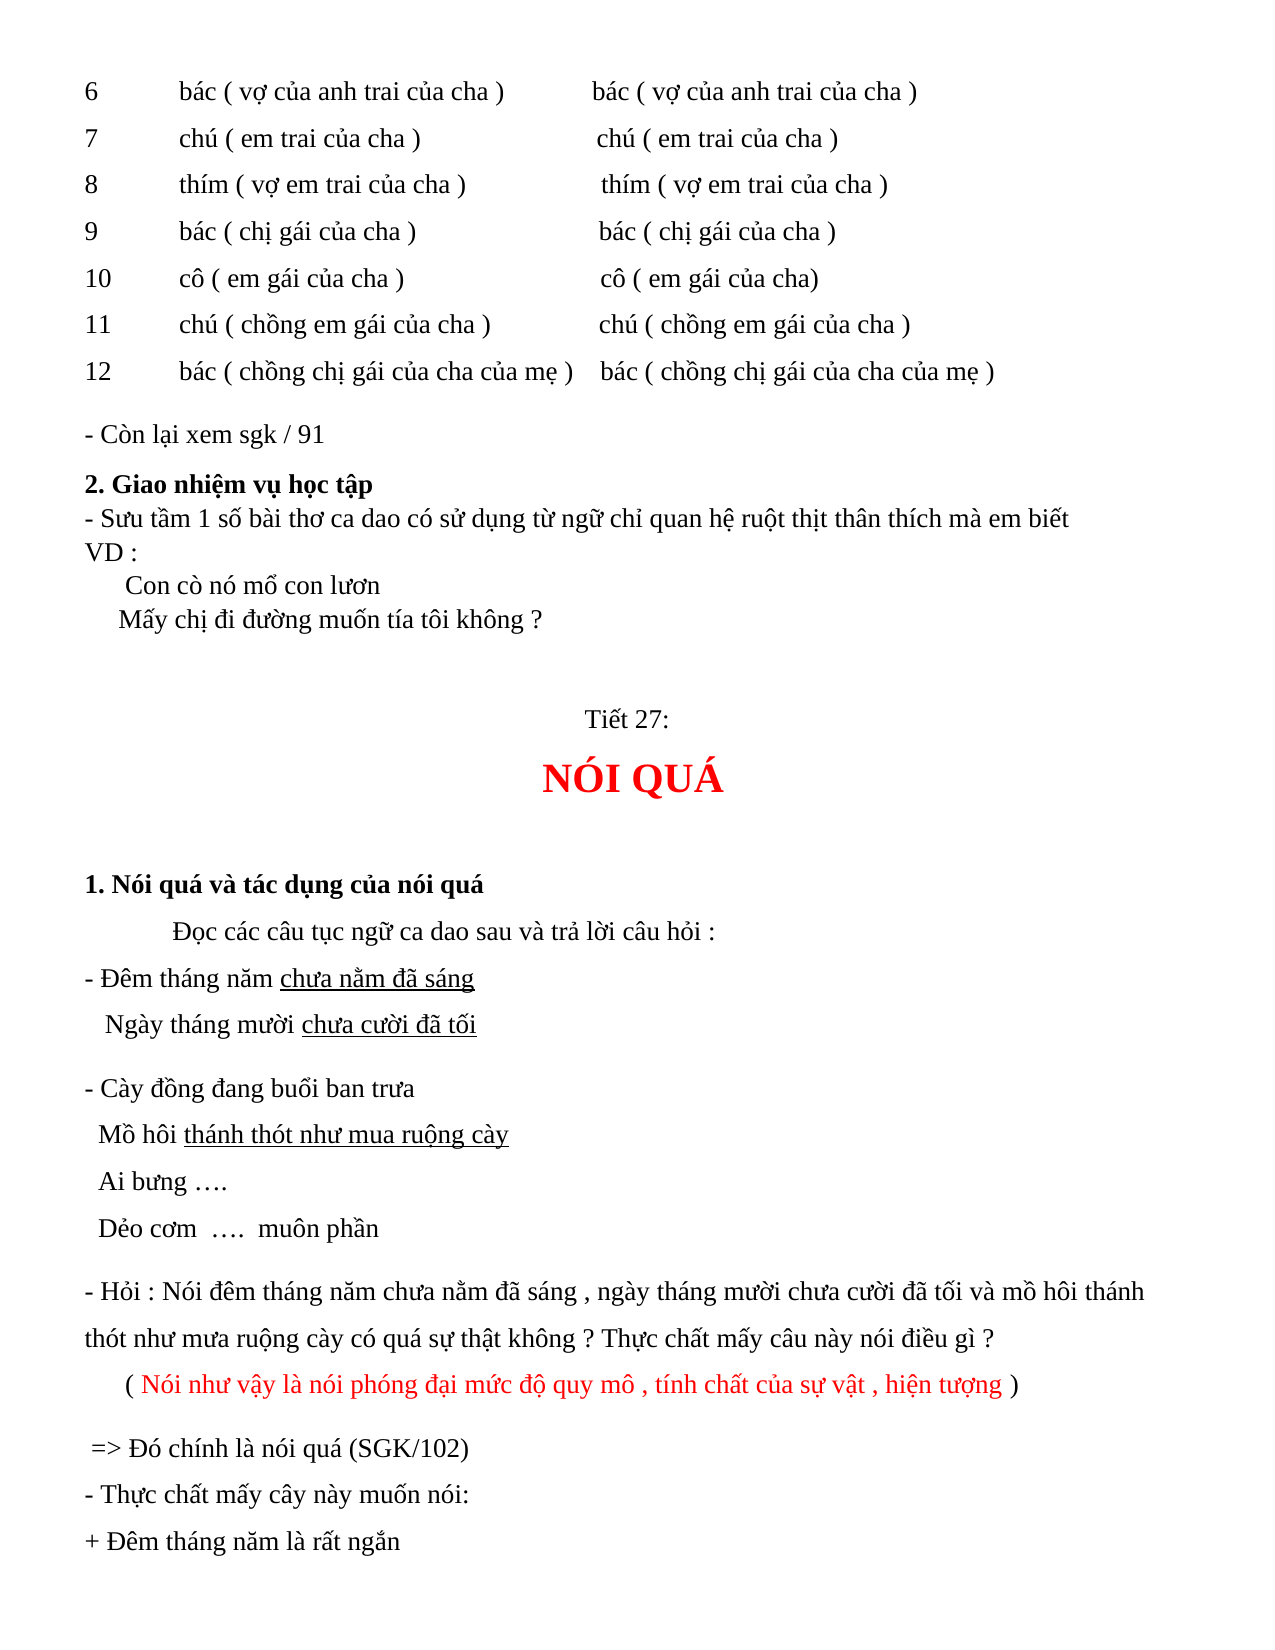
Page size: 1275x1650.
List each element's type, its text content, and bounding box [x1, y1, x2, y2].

text - Cày đồng đang buổi ban trưa Mồ hôi thánh thót như mua ruộng cày Ai bưng …. Dẻo cơm …. muôn phần [84, 1072, 1181, 1243]
text 2. Giao nhiệm vụ học tập - Sưu tầm 1 số bài thơ ca dao có sử dụng từ ngữ chỉ quan hệ ruột thịt thân thích mà em biết VD : Con cò nó mổ con lươn Mấy chị đi đường muốn tía tôi không ? Tiết 27: [84, 468, 1181, 734]
text 1. Nói quá và tác dụng của nói quá Đọc các câu tục ngữ ca dao sau và trả lời câu hỏi : - Đêm tháng năm chưa nằm đã sáng Ngày tháng mười chưa cười đã tối [84, 822, 1181, 1040]
text - Hỏi : Nói đêm tháng năm chưa nằm đã sáng , ngày tháng mười chưa cười đã tối và mồ hôi thánh thót như mưa ruộng cày có quá sự thật không ? Thực chất mấy câu này nói điều gì ? ( Nói như vậy là nói phóng đại mức độ quy mô , tính chất của sự vật , hiện tượng ) [84, 1275, 1181, 1400]
text - Còn lại xem sgk / 91 [84, 418, 1181, 449]
text => Đó chính là nói quá (SGK/102) - Thực chất mấy cây này muốn nói: + Đêm tháng năm là rất ngắn [84, 1432, 1181, 1556]
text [84, 75, 1181, 386]
text NÓI QUÁ [84, 753, 1181, 801]
